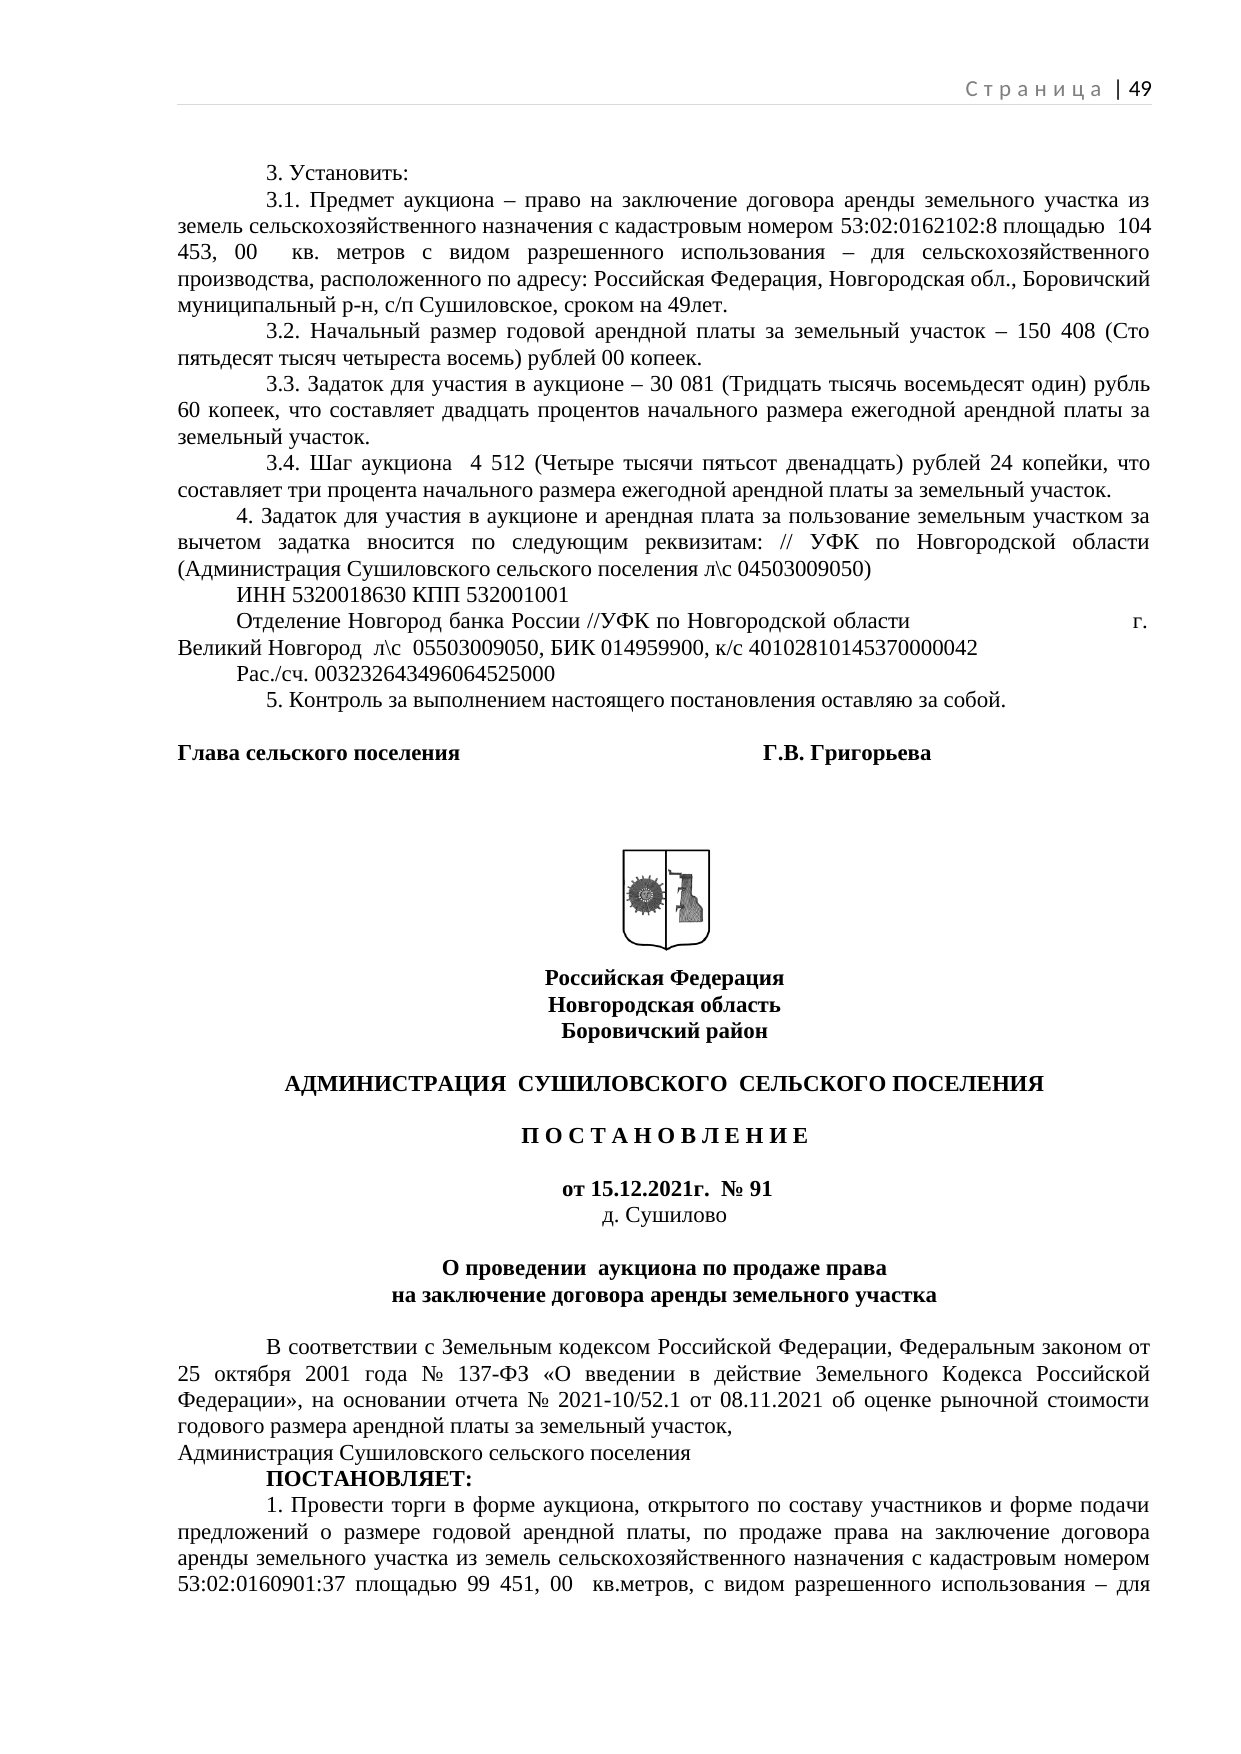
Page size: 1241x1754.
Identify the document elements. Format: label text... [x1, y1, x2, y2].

text ИНН 5320018630 КПП 532001001 [177, 581, 1152, 607]
text Российская Федерация [177, 964, 1152, 991]
text В соответствии с Земельным кодексом Российской Федерации, Федеральным законом от 25 октября 2001 года № 137-ФЗ «О введении в действие Земельного Кодекса Российской Федерации», на основании отчета № 2021-10/52.1 от 08.11.2021 об оценке рыночной стоимости годового размера арендной платы за земельный участок, [177, 1333, 1152, 1439]
text 3.2. Начальный размер годовой арендной платы за земельный участок – 150 408 (Сто пятьдесят тысяч четыреста восемь) рублей 00 копеек. [177, 317, 1152, 370]
text АДМИНИСТРАЦИЯ СУШИЛОВСКОГО СЕЛЬСКОГО ПОСЕЛЕНИЯ [177, 1070, 1152, 1096]
subtitle на заключение договора аренды земельного участка [177, 1281, 1152, 1307]
text 3. Установить: [177, 159, 1152, 186]
text ПОСТАНОВЛЯЕТ: [177, 1465, 1152, 1491]
text от 15.12.2021г. № 91 [177, 1175, 1152, 1202]
text 5. Контроль за выполнением настоящего постановления оставляю за собой. [177, 686, 1152, 713]
text Рас./сч. 003232643496064525000 [177, 660, 1152, 686]
text 4. Задаток для участия в аукционе и арендная плата за пользование земельным участком за вычетом задатка вносится по следующим реквизитам: // УФК по Новгородской области (Администрация Сушиловского сельского поселения л\с 04503009050) [177, 502, 1152, 581]
text 3.4. Шаг аукциона 4 512 (Четыре тысячи пятьсот двенадцать) рублей 24 копейки, что составляет три процента начального размера ежегодной арендной платы за земельный участок. [177, 449, 1152, 502]
text Отделение Новгород банка России //УФК по Новгородской области г. Великий Новгород л\с 05503009050, БИК 014959900, к/с 40102810145370000042 [177, 607, 1152, 660]
text Боровичский район [177, 1017, 1152, 1043]
text П О С Т А Н О В Л Е Н И Е [177, 1122, 1152, 1149]
text Новгородская область [177, 991, 1152, 1017]
subtitle О проведении аукциона по продаже права [177, 1254, 1152, 1281]
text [177, 1491, 1152, 1597]
text 3.1. Предмет аукциона – право на заключение договора аренды земельного участка из земель сельскохозяйственного назначения с кадастровым номером 53:02:0162102:8 площадью 104 453, 00 кв. метров с видом разрешенного использования – для сельскохозяйственного производства, расположенного по адресу: Российская Федерация, Новгородская обл., Боровичский муниципальный р-н, с/п Сушиловское, сроком на 49лет. [177, 186, 1152, 317]
picture [620, 846, 715, 954]
text Администрация Сушиловского сельского поселения [177, 1439, 1152, 1465]
text Глава сельского поселения Г.В. Григорьева [177, 739, 1152, 766]
text 3.3. Задаток для участия в аукционе – 30 081 (Тридцать тысячь восемьдесят один) рубль 60 копеек, что составляет двадцать процентов начального размера ежегодной арендной платы за земельный участок. [177, 370, 1152, 449]
text д. Сушилово [177, 1202, 1152, 1228]
